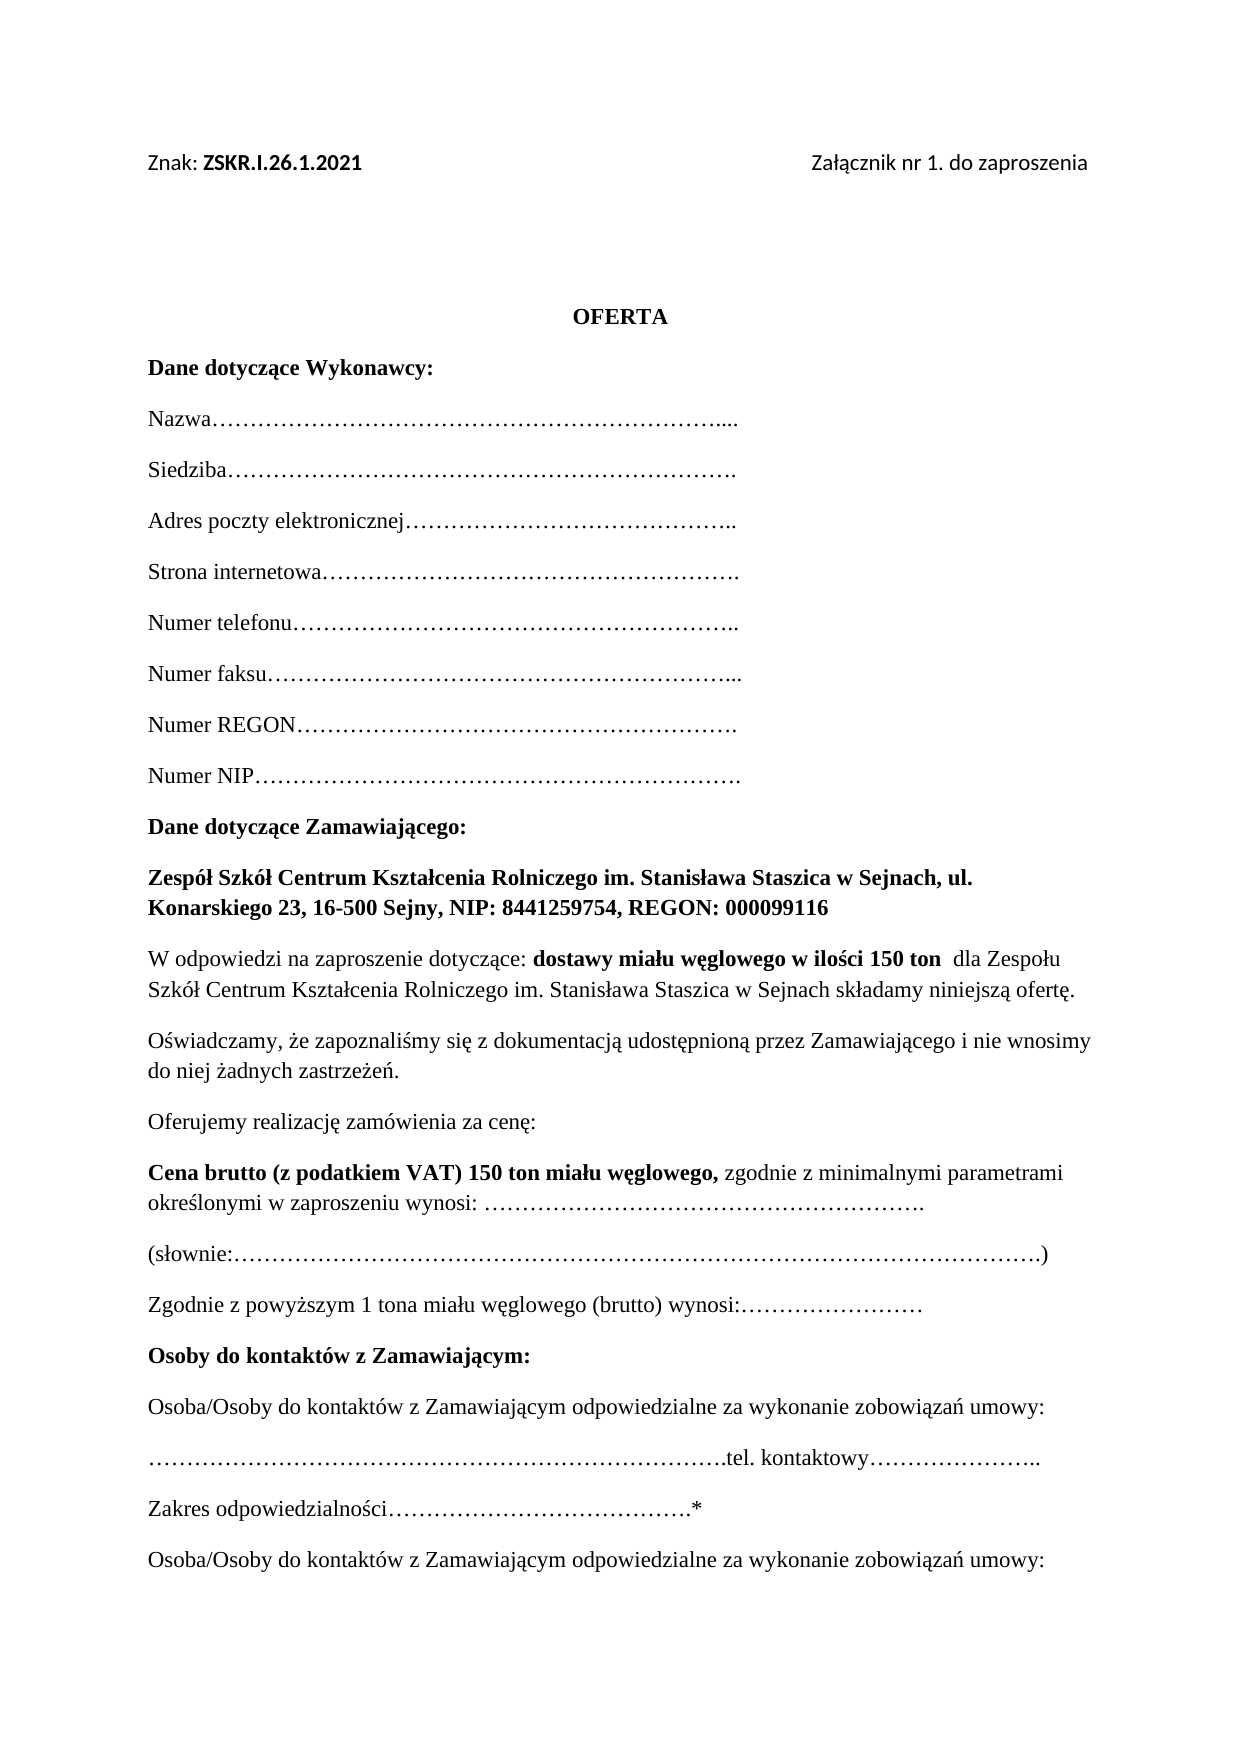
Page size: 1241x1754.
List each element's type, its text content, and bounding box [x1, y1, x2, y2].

text Dane dotyczące Zamawiającego: [148, 813, 1093, 839]
text Zakres odpowiedzialności………………………………….* [148, 1495, 1093, 1522]
text Numer faksu……………………………………………………... [148, 660, 1093, 686]
text Zespół Szkół Centrum Kształcenia Rolniczego im. Stanisława Staszica w Sejnach, ul. Konarskiego 23, 16-500 Sejny, NIP: 8441259754, REGON: 000099116 [148, 864, 1093, 921]
text Oświadczamy, że zapoznaliśmy się z dokumentacją udostępnioną przez Zamawiającego i nie wnosimy do niej żadnych zastrzeżeń. [148, 1027, 1093, 1083]
text Numer telefonu………………………………………………….. [148, 609, 1093, 635]
text Oferujemy realizację zamówienia za cenę: [148, 1108, 1093, 1134]
text W odpowiedzi na zaproszenie dotyczące: dostawy miału węglowego w ilości 150 ton dla Zespołu Szkół Centrum Kształcenia Rolniczego im. Stanisława Staszica w Sejnach składamy niniejszą ofertę. [148, 945, 1093, 1002]
text Numer NIP………………………………………………………. [148, 762, 1093, 788]
text Zgodnie z powyższym 1 tona miału węglowego (brutto) wynosi:…………………… [148, 1291, 1093, 1318]
text Osoby do kontaktów z Zamawiającym: [148, 1342, 1093, 1369]
text ………………………………………………………………….tel. kontaktowy………………….. [148, 1444, 1093, 1471]
text Strona internetowa………………………………………………. [148, 558, 1093, 584]
text Nazwa………………………………………………………….... [148, 405, 1093, 431]
text Znak: ZSKR.I.26.1.2021 Załącznik nr 1. do zaproszenia [148, 148, 1093, 176]
text OFERTA [148, 303, 1093, 329]
text (słownie:…………………………………………………………………………………………….) [148, 1240, 1093, 1267]
text Osoba/Osoby do kontaktów z Zamawiającym odpowiedzialne za wykonanie zobowiązań umowy: [148, 1546, 1093, 1573]
text Adres poczty elektronicznej…………………………………….. [148, 507, 1093, 533]
text Cena brutto (z podatkiem VAT) 150 ton miału węglowego, zgodnie z minimalnymi parametrami określonymi w zaproszeniu wynosi: …………………………………………………. [148, 1159, 1093, 1216]
text Numer REGON…………………………………………………. [148, 711, 1093, 737]
text Siedziba…………………………………………………………. [148, 456, 1093, 482]
text Osoba/Osoby do kontaktów z Zamawiającym odpowiedzialne za wykonanie zobowiązań umowy: [148, 1393, 1093, 1420]
text Dane dotyczące Wykonawcy: [148, 354, 1093, 380]
